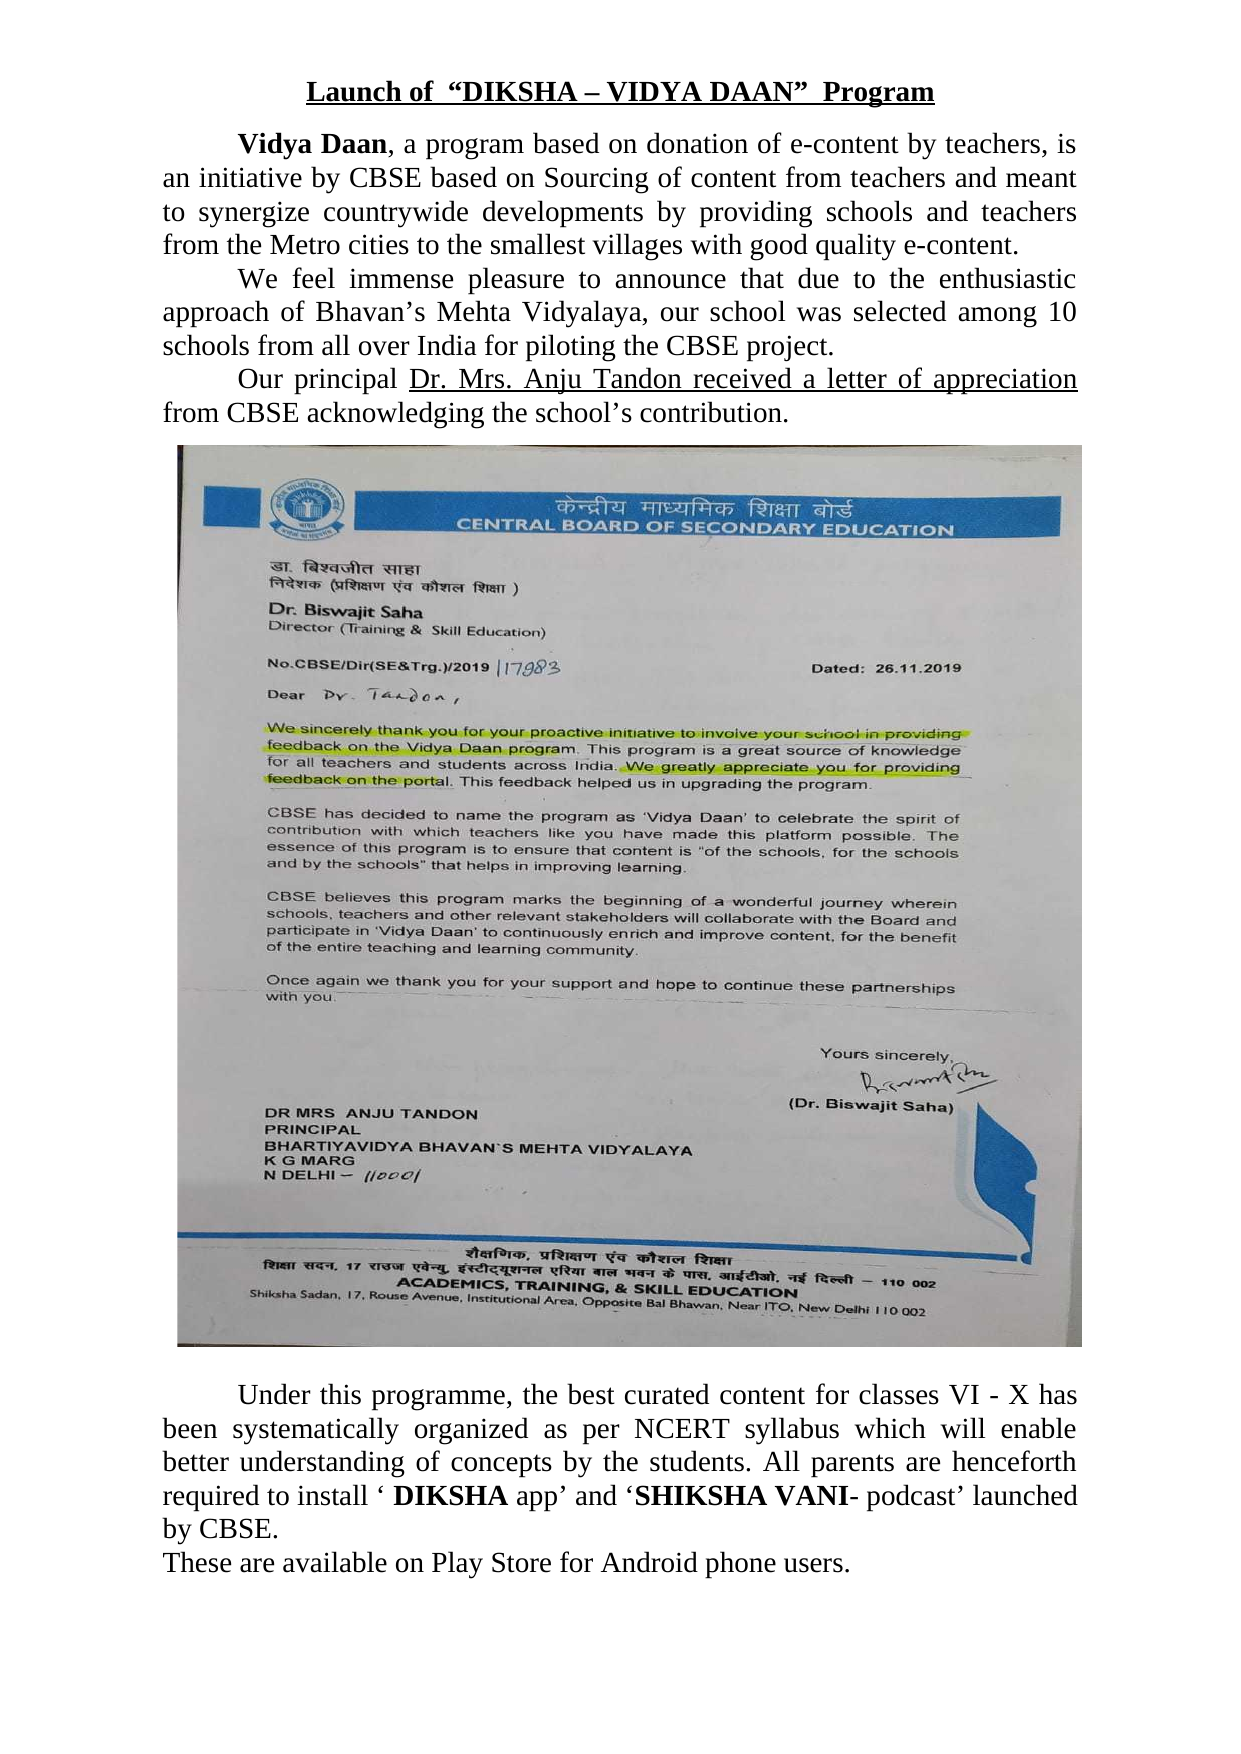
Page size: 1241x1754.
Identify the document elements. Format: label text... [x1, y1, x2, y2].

text These are available on Play Store for Android phone users. [162, 1545, 1078, 1579]
text Launch of “DIKSHA – VIDYA DAAN” Program [162, 74, 1078, 107]
text Vidya Daan, a program based on donation of e-content by teachers, is an initiative by CBSE based on Sourcing of content from teachers and meant to synergize countrywide developments by providing schools and teachers from the Metro cities to the smallest villages with good quality e-content. [162, 127, 1078, 261]
picture [177, 445, 1082, 1347]
text We feel immense pleasure to announce that due to the enthusiastic approach of Bhavan’s Mehta Vidyalaya, our school was selected among 10 schools from all over India for piloting the CBSE project. [162, 261, 1078, 361]
text Under this programme, the best curated content for classes VI - X has been systematically organized as per NCERT syllabus which will enable better understanding of concepts by the students. All parents are henceforth required to install ‘ DIKSHA app’ and ‘SHIKSHA VANI- podcast’ launched by CBSE. [162, 1377, 1078, 1545]
text Our principal Dr. Mrs. Anju Tandon received a letter of appreciation from CBSE acknowledging the school’s contribution. [162, 361, 1078, 428]
